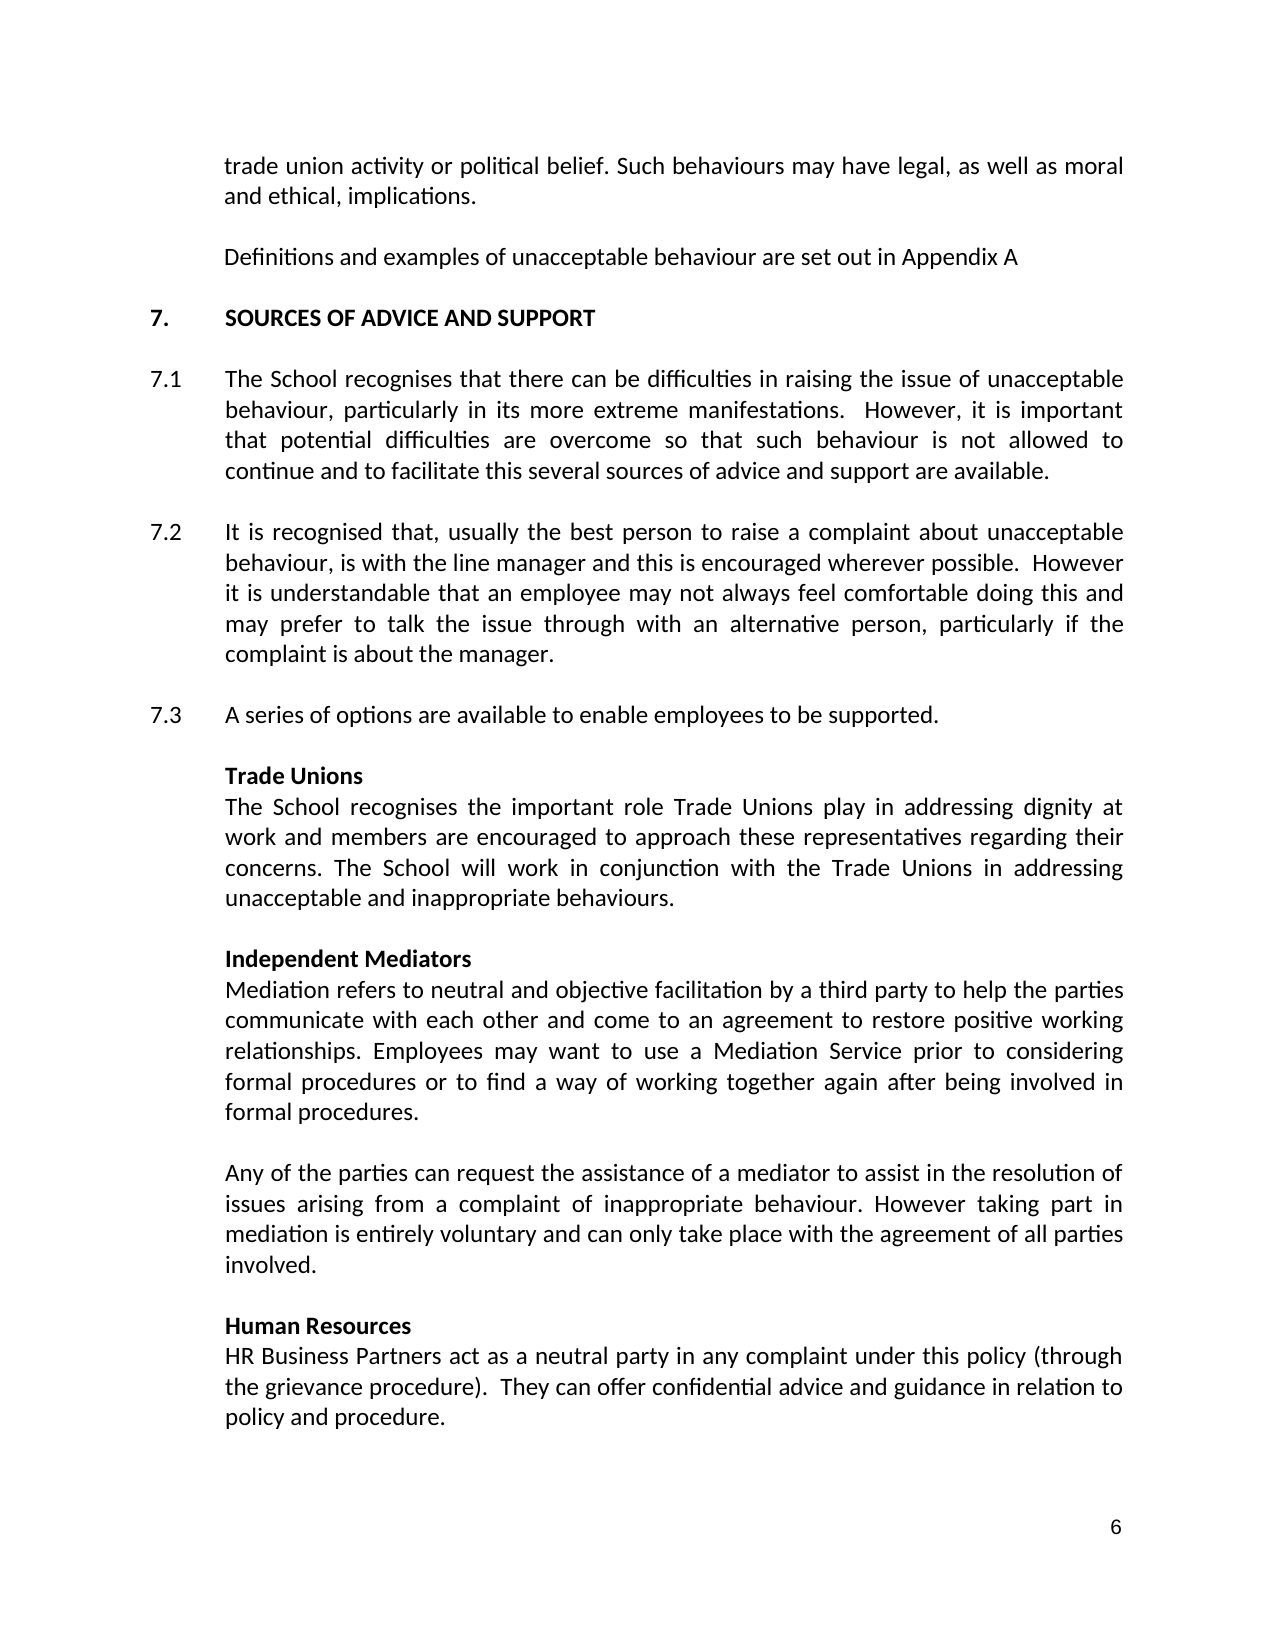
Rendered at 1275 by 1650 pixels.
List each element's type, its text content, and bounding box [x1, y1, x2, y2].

text 7.1 The School recognises that there can be difficulties in raising the issue of unacceptable behaviour, particularly in its more extreme manifestations. However, it is important that potential difficulties are overcome so that such behaviour is not allowed to continue and to facilitate this several sources of advice and support are available. [150, 364, 1125, 486]
text Mediation refers to neutral and objective facilitation by a third party to help the parties communicate with each other and come to an agreement to restore positive working relationships. Employees may want to use a Mediation Service prior to considering formal procedures or to find a way of working together again after being involved in formal procedures. [225, 974, 1125, 1127]
text Definitions and examples of unacceptable behaviour are set out in Appendix A [224, 242, 1125, 272]
text 7.3 A series of options are available to enable employees to be supported. [150, 699, 1125, 730]
text 7. SOURCES OF ADVICE AND SUPPORT [150, 303, 1125, 333]
text Human Resources [150, 1310, 1125, 1340]
text Trade Unions [150, 760, 1125, 791]
text Any of the parties can request the assistance of a mediator to assist in the resolution of issues arising from a complaint of inappropriate behaviour. However taking part in mediation is entirely voluntary and can only take place with the agreement of all parties involved. [225, 1157, 1125, 1279]
text HR Business Partners act as a neutral party in any complaint under this policy (through the grievance procedure). They can offer confidential advice and guidance in relation to policy and procedure. [225, 1340, 1125, 1432]
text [150, 150, 1125, 211]
text Independent Mediators [150, 943, 1125, 974]
text 7.2 It is recognised that, usually the best person to raise a complaint about unacceptable behaviour, is with the line manager and this is encouraged wherever possible. However it is understandable that an employee may not always feel comfortable doing this and may prefer to talk the issue through with an alternative person, particularly if the complaint is about the manager. [150, 516, 1125, 669]
text The School recognises the important role Trade Unions play in addressing dignity at work and members are encouraged to approach these representatives regarding their concerns. The School will work in conjunction with the Trade Unions in addressing unacceptable and inappropriate behaviours. [225, 791, 1125, 913]
